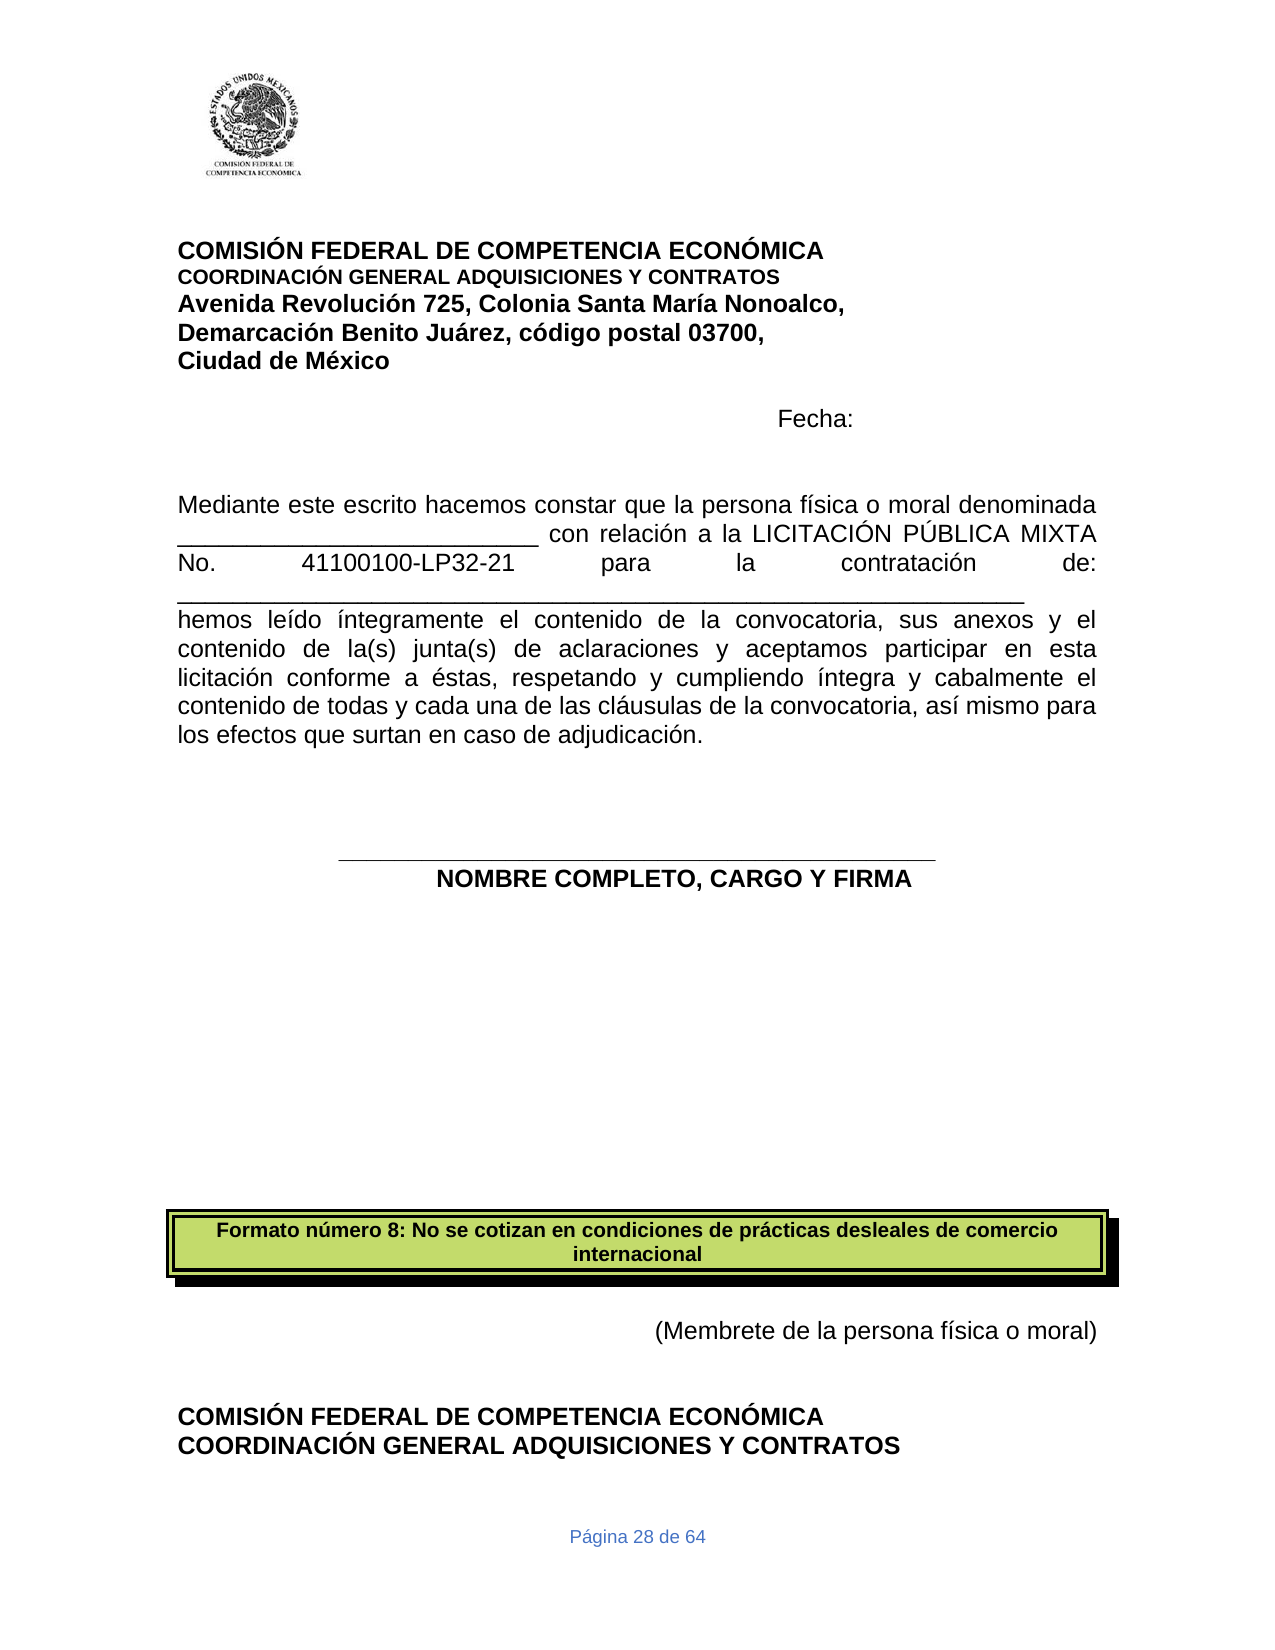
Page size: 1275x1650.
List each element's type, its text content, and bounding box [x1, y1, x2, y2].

text COORDINACIÓN GENERAL ADQUISICIONES Y CONTRATOS [177, 1431, 1098, 1459]
text COMISIÓN FEDERAL DE COMPETENCIA ECONÓMICA [177, 1402, 1098, 1431]
picture [188, 73, 322, 179]
text COMISIÓN FEDERAL DE COMPETENCIA ECONÓMICA [177, 236, 1098, 265]
text Ciudad de México [177, 346, 1098, 375]
text Demarcación Benito Juárez, código postal 03700, [177, 318, 1098, 346]
text Avenida Revolución 725, Colonia Santa María Nonoalco, [177, 289, 1098, 318]
text (Membrete de la persona física o moral) [177, 1316, 1098, 1344]
text Fecha: [777, 404, 1098, 433]
list COORDINACIÓN GENERAL ADQUISICIONES Y CONTRATOS [177, 265, 1098, 289]
text ___________________________________________ [177, 835, 1098, 864]
text Formato número 8: No se cotizan en condiciones de prácticas desleales de comercio internacional [169, 1212, 1106, 1275]
text Mediante este escrito hacemos constar que la persona física o moral denominada __________________________ con relación a la LICITACIÓN PÚBLICA MIXTA No. 41100100-LP32-21 para la contratación de: _____________________________________________________________ hemos leído íntegramente el contenido de la convocatoria, sus anexos y el contenido de la(s) junta(s) de aclaraciones y aceptamos participar en esta licitación conforme a éstas, respetando y cumpliendo íntegra y cabalmente el contenido de todas y cada una de las cláusulas de la convocatoria, así mismo para los efectos que surtan en caso de adjudicación. [177, 490, 1098, 749]
text NOMBRE COMPLETO, CARGO Y FIRMA [251, 864, 1098, 893]
